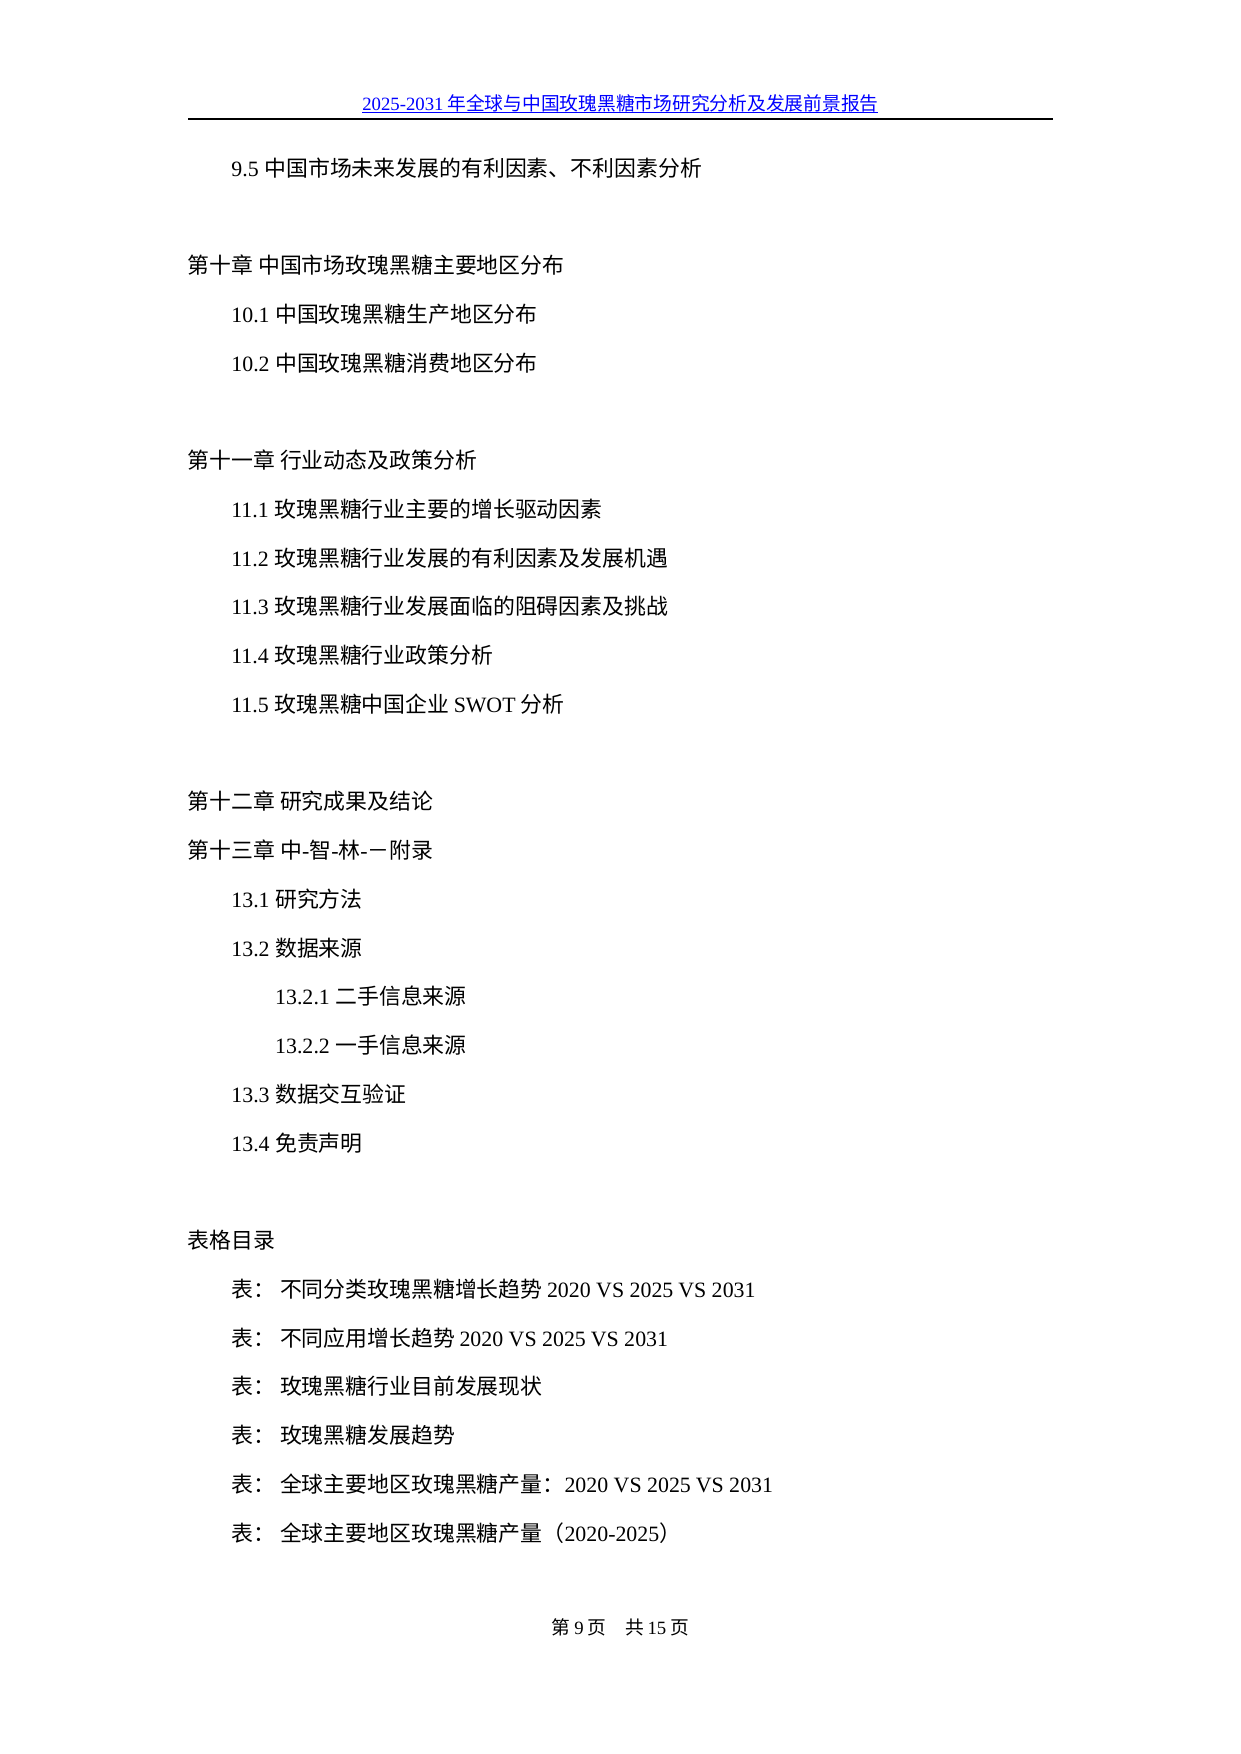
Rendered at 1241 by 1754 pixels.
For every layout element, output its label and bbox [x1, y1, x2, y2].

text [187, 150, 1053, 1548]
